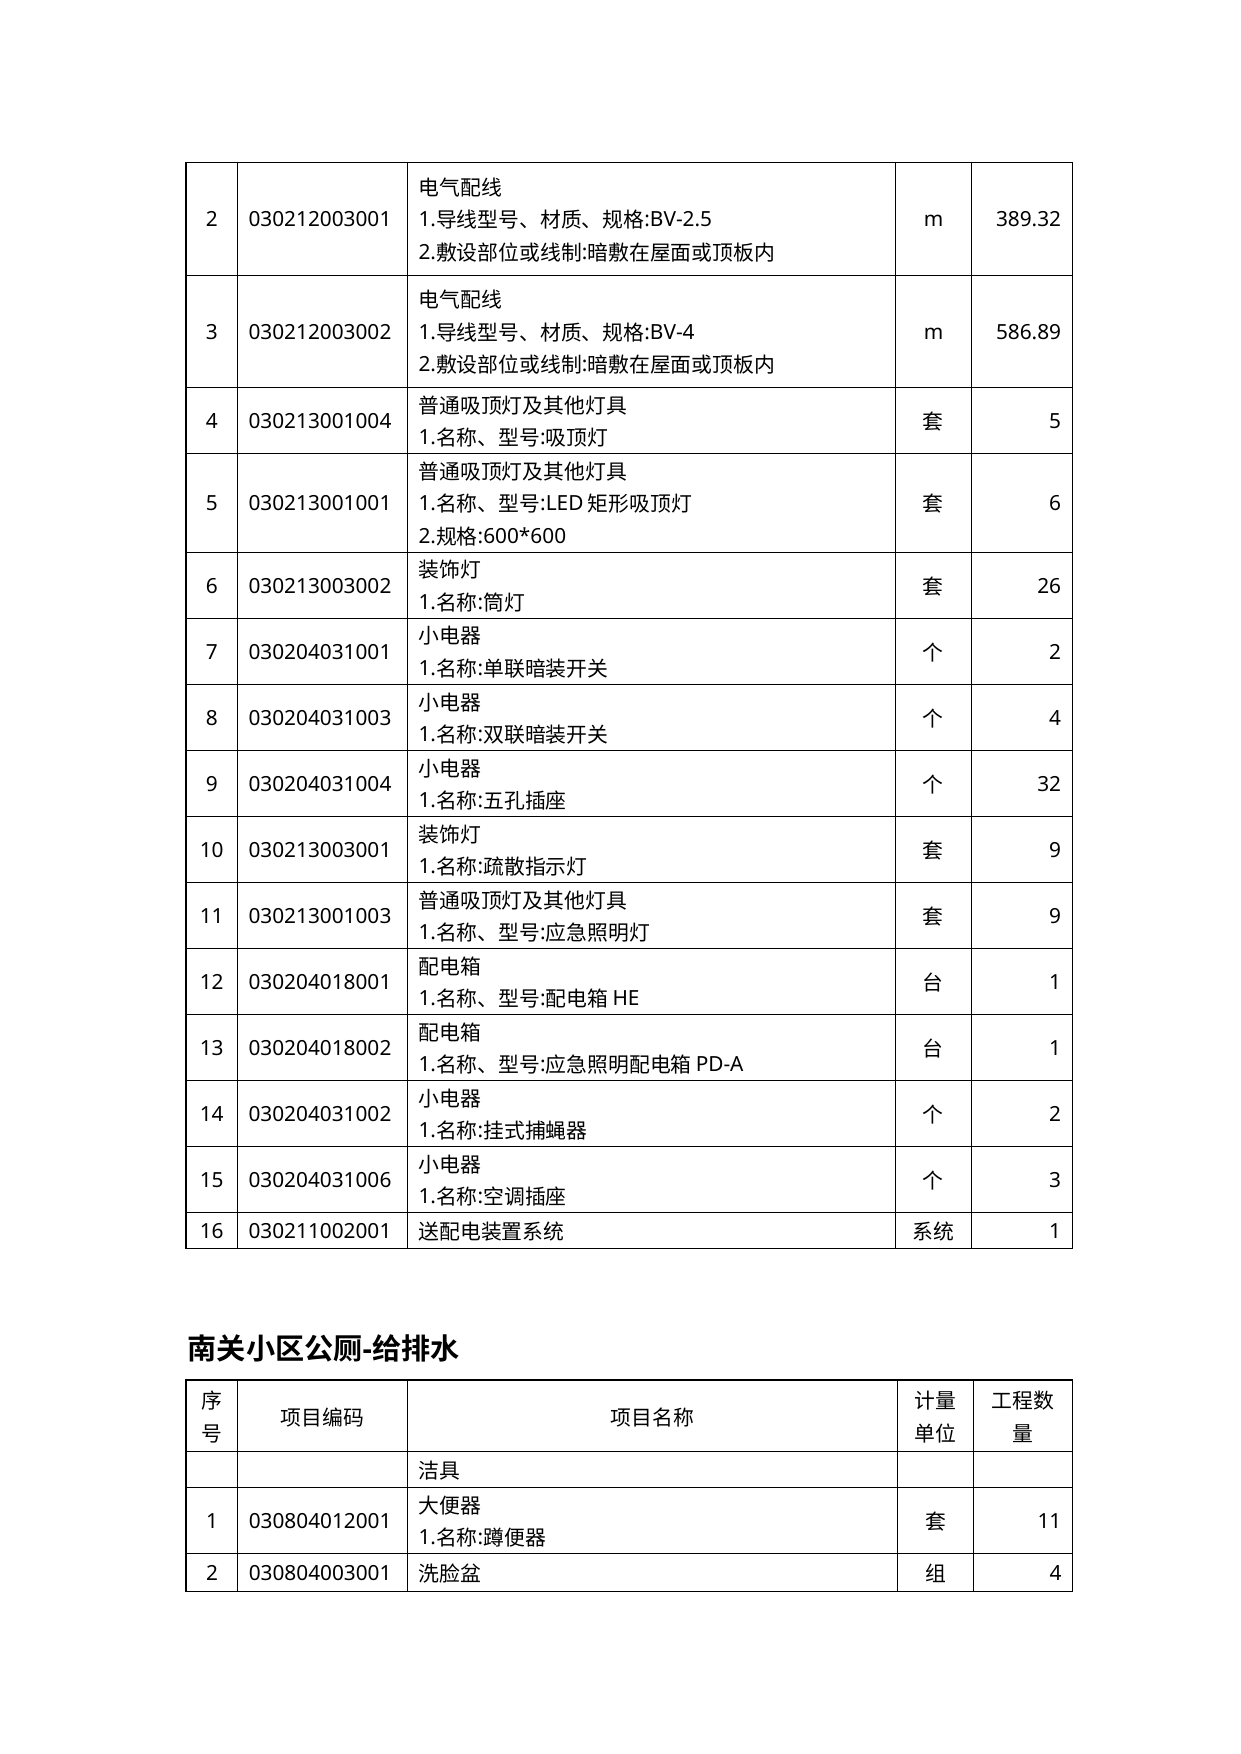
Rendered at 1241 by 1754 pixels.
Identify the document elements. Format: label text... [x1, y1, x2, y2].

table_cell 小电器 1.名称:单联暗装开关 [408, 619, 895, 684]
table_cell 030213003001 [238, 817, 407, 882]
table_cell 15 [187, 1147, 237, 1212]
table_cell 11 [974, 1488, 1072, 1553]
table_cell 14 [187, 1081, 237, 1146]
table_cell 5 [187, 454, 237, 552]
table_cell 030204031002 [238, 1081, 407, 1146]
table_cell 7 [187, 619, 237, 684]
table_cell 16 [187, 1213, 237, 1248]
table_cell 030204018001 [238, 949, 407, 1014]
table_cell 大便器 1.名称:蹲便器 [408, 1488, 897, 1553]
table_cell 个 [896, 1147, 971, 1212]
table_cell 9 [972, 883, 1072, 948]
table_cell 030213001001 [238, 454, 407, 552]
table_cell 套 [896, 817, 971, 882]
table_cell 个 [896, 619, 971, 684]
table_cell 2 [972, 619, 1072, 684]
table_cell [238, 1452, 407, 1487]
table_cell 030204031001 [238, 619, 407, 684]
table_cell 1 [972, 1213, 1072, 1248]
table_cell 小电器 1.名称:五孔插座 [408, 751, 895, 816]
table_cell [187, 1452, 237, 1487]
table_cell 030212003001 [238, 163, 407, 274]
table_cell 洗脸盆 1.材质:瓷器 [408, 1554, 897, 1591]
table_cell 6 [972, 454, 1072, 552]
table_cell 套 [896, 883, 971, 948]
table_cell 030213003002 [238, 553, 407, 618]
table_header 工程数量 [974, 1381, 1072, 1451]
table_cell 030804003001 [238, 1554, 407, 1591]
table_cell 普通吸顶灯及其他灯具 1.名称、型号:吸顶灯 [408, 388, 895, 453]
table_cell 1 [972, 949, 1072, 1014]
table_cell 套 [896, 454, 971, 552]
table_cell 2 [187, 163, 237, 274]
table_cell 台 [896, 1015, 971, 1080]
table_cell 系统 [896, 1213, 971, 1248]
table_cell 3 [187, 276, 237, 387]
table_cell [974, 1452, 1072, 1487]
table_cell 32 [972, 751, 1072, 816]
table_cell 030213001003 [238, 883, 407, 948]
table_cell 586.89 [972, 276, 1072, 387]
table_cell 3 [972, 1147, 1072, 1212]
table_cell 4 [972, 685, 1072, 750]
table_cell 1 [187, 1488, 237, 1553]
table_cell 台 [896, 949, 971, 1014]
table_cell 030204031006 [238, 1147, 407, 1212]
table_cell 2 [972, 1081, 1072, 1146]
table_cell 8 [187, 685, 237, 750]
text 南关小区公厕-给排水 [187, 1314, 1053, 1379]
table_cell 配电箱 1.名称、型号:应急照明配电箱PD-A [408, 1015, 895, 1080]
table_cell 送配电装置系统 [408, 1213, 895, 1248]
table_cell 389.32 [972, 163, 1072, 274]
table_cell m [896, 276, 971, 387]
table_cell 11 [187, 883, 237, 948]
table_cell 套 [896, 388, 971, 453]
table_cell 组 [898, 1554, 973, 1591]
table_cell 030212003002 [238, 276, 407, 387]
table_cell 2 [187, 1554, 237, 1591]
table_cell 装饰灯 1.名称:疏散指示灯 [408, 817, 895, 882]
table_cell 5 [972, 388, 1072, 453]
table_cell 4 [187, 388, 237, 453]
table_cell m [896, 163, 971, 274]
table_cell 030213001004 [238, 388, 407, 453]
table_cell 个 [896, 685, 971, 750]
table_cell 小电器 1.名称:挂式捕蝇器 [408, 1081, 895, 1146]
table_cell 个 [896, 1081, 971, 1146]
table_cell 套 [896, 553, 971, 618]
table_cell 030211002001 [238, 1213, 407, 1248]
table_cell 个 [896, 751, 971, 816]
table_cell 030204031003 [238, 685, 407, 750]
table_cell 普通吸顶灯及其他灯具 1.名称、型号:LED矩形吸顶灯 2.规格:600*600 [408, 454, 895, 552]
table_cell 普通吸顶灯及其他灯具 1.名称、型号:应急照明灯 [408, 883, 895, 948]
table_header 项目名称 [408, 1381, 897, 1451]
table_cell 洁具 [408, 1452, 897, 1487]
table_cell 26 [972, 553, 1072, 618]
table_cell 13 [187, 1015, 237, 1080]
table_cell 电气配线 1.导线型号、材质、规格:BV-2.5 2.敷设部位或线制:暗敷在屋面或顶板内 [408, 163, 895, 274]
table_cell 小电器 1.名称:空调插座 [408, 1147, 895, 1212]
table_cell 套 [898, 1488, 973, 1553]
table_cell 10 [187, 817, 237, 882]
table_cell 030204018002 [238, 1015, 407, 1080]
table_cell 配电箱 1.名称、型号:配电箱HE [408, 949, 895, 1014]
table_cell 030204031004 [238, 751, 407, 816]
table_cell 1 [972, 1015, 1072, 1080]
table_cell 小电器 1.名称:双联暗装开关 [408, 685, 895, 750]
table_cell 030804012001 [238, 1488, 407, 1553]
table_header 项目编码 [238, 1381, 407, 1451]
table_cell 9 [972, 817, 1072, 882]
table_cell 9 [187, 751, 237, 816]
table_header 序号 [187, 1381, 237, 1451]
table_cell 电气配线 1.导线型号、材质、规格:BV-4 2.敷设部位或线制:暗敷在屋面或顶板内 [408, 276, 895, 387]
table_cell 6 [187, 553, 237, 618]
table_cell [898, 1452, 973, 1487]
table_cell 4 [974, 1554, 1072, 1591]
table_cell 12 [187, 949, 237, 1014]
table_header 计量 单位 [898, 1381, 973, 1451]
table_cell 装饰灯 1.名称:筒灯 [408, 553, 895, 618]
